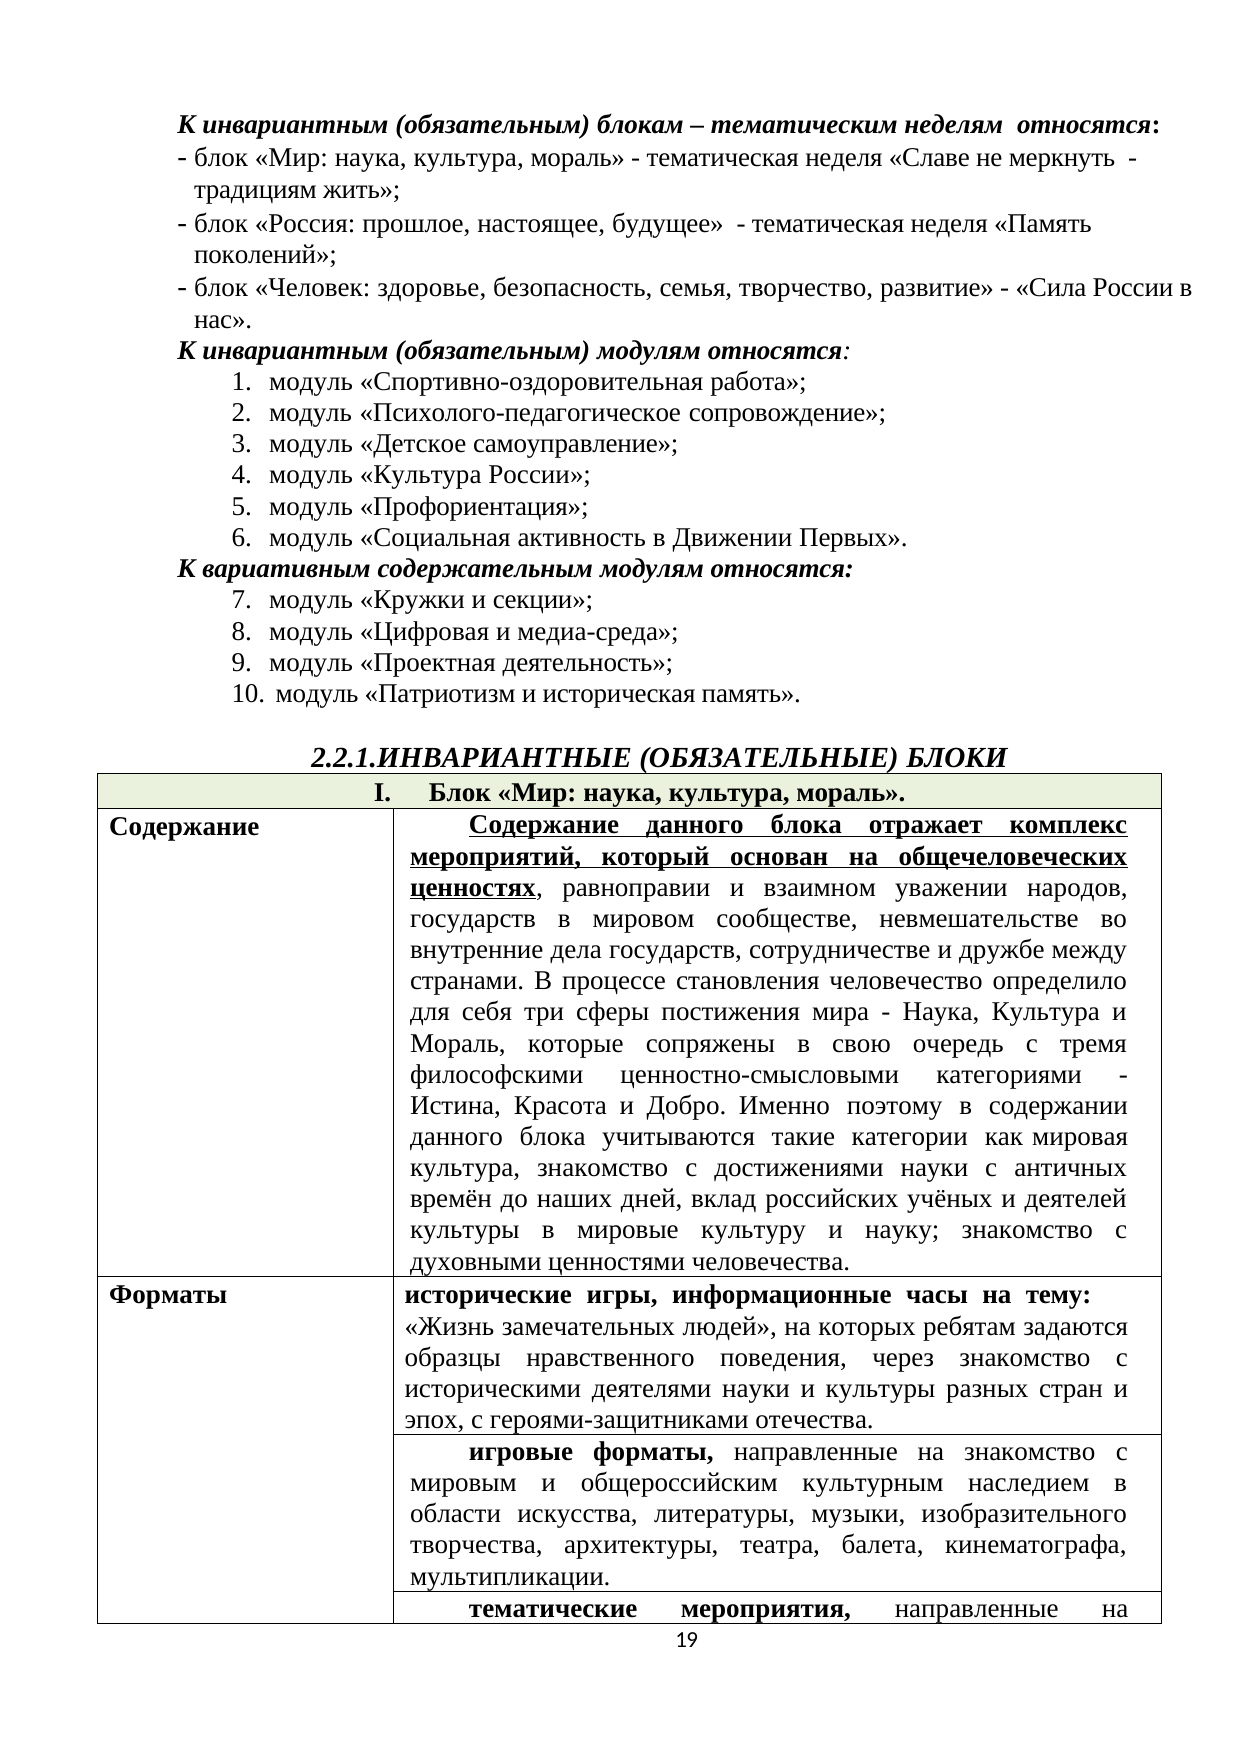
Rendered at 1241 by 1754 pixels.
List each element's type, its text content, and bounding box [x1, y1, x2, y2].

list модуль «Спортивно-оздоровительная работа»; [231, 365, 1203, 396]
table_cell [394, 1592, 1161, 1623]
subtitle 2.2.1.ИНВАРИАНТНЫЕ (ОБЯЗАТЕЛЬНЫЕ) БЛОКИ [252, 740, 1203, 773]
list блок «Россия: прошлое, настоящее, будущее» - тематическая неделя «Память поколений»; [177, 205, 1203, 269]
subtitle К инвариантным (обязательным) модулям относятся: [177, 334, 1203, 365]
list блок «Человек: здоровье, безопасность, семья, творчество, развитие» - «Сила России в нас». [177, 269, 1203, 334]
subtitle К инвариантным (обязательным) блокам – тематическим неделям относятся: [177, 108, 1203, 139]
table_cell исторические игры, информационные часы на тему: «Жизнь замечательных людей», на которых ребятам задаются образцы нравственного поведения, через знакомство с историческими деятелями науки и культуры разных стран и эпох, с героями-защитниками отечества. [394, 1277, 1161, 1434]
list модуль «Проектная деятельность»; [231, 646, 1203, 677]
list модуль «Психолого-педагогическое сопровождение»; [231, 396, 1203, 427]
list модуль «Кружки и секции»; [231, 584, 1203, 615]
list модуль «Профориентация»; [231, 490, 1203, 521]
table_cell Содержание [98, 809, 393, 1276]
subtitle К вариативным содержательным модулям относятся: [177, 552, 1203, 584]
list модуль «Культура России»; [231, 459, 1203, 490]
table_cell Содержание данного блока отражает комплекс мероприятий, который основан на общечеловеческих ценностях, равноправии и взаимном уважении народов, государств в мировом сообществе, невмешательстве во внутренние дела государств, сотрудничестве и дружбе между странами. В процессе становления человечество определило для себя три сферы постижения мира - Наука, Культура и Мораль, которые сопряжены в свою очередь с тремя философскими ценностно-смысловыми категориями - Истина, Красота и Добро. Именно поэтому в содержании данного блока учитываются такие категории как мировая культура, знакомство с достижениями науки с античных времён до наших дней, вклад российских учёных и деятелей культуры в мировые культуру и науку; знакомство с духовными ценностями человечества. [394, 809, 1161, 1276]
table_cell Форматы [98, 1277, 393, 1623]
table_header Блок «Мир: наука, культура, мораль». [98, 774, 1161, 808]
list блок «Мир: наука, культура, мораль» - тематическая неделя «Славе не меркнуть - традициям жить»; [177, 139, 1203, 204]
table_cell игровые форматы, направленные на знакомство с мировым и общероссийским культурным наследием в области искусства, литературы, музыки, изобразительного творчества, архитектуры, театра, балета, кинематографа, мультипликации. [394, 1435, 1161, 1591]
list модуль «Детское самоуправление»; [231, 427, 1203, 459]
list модуль «Патриотизм и историческая память». [231, 677, 1203, 708]
list модуль «Цифровая и медиа-среда»; [231, 615, 1203, 646]
list модуль «Социальная активность в Движении Первых». [231, 521, 1203, 552]
